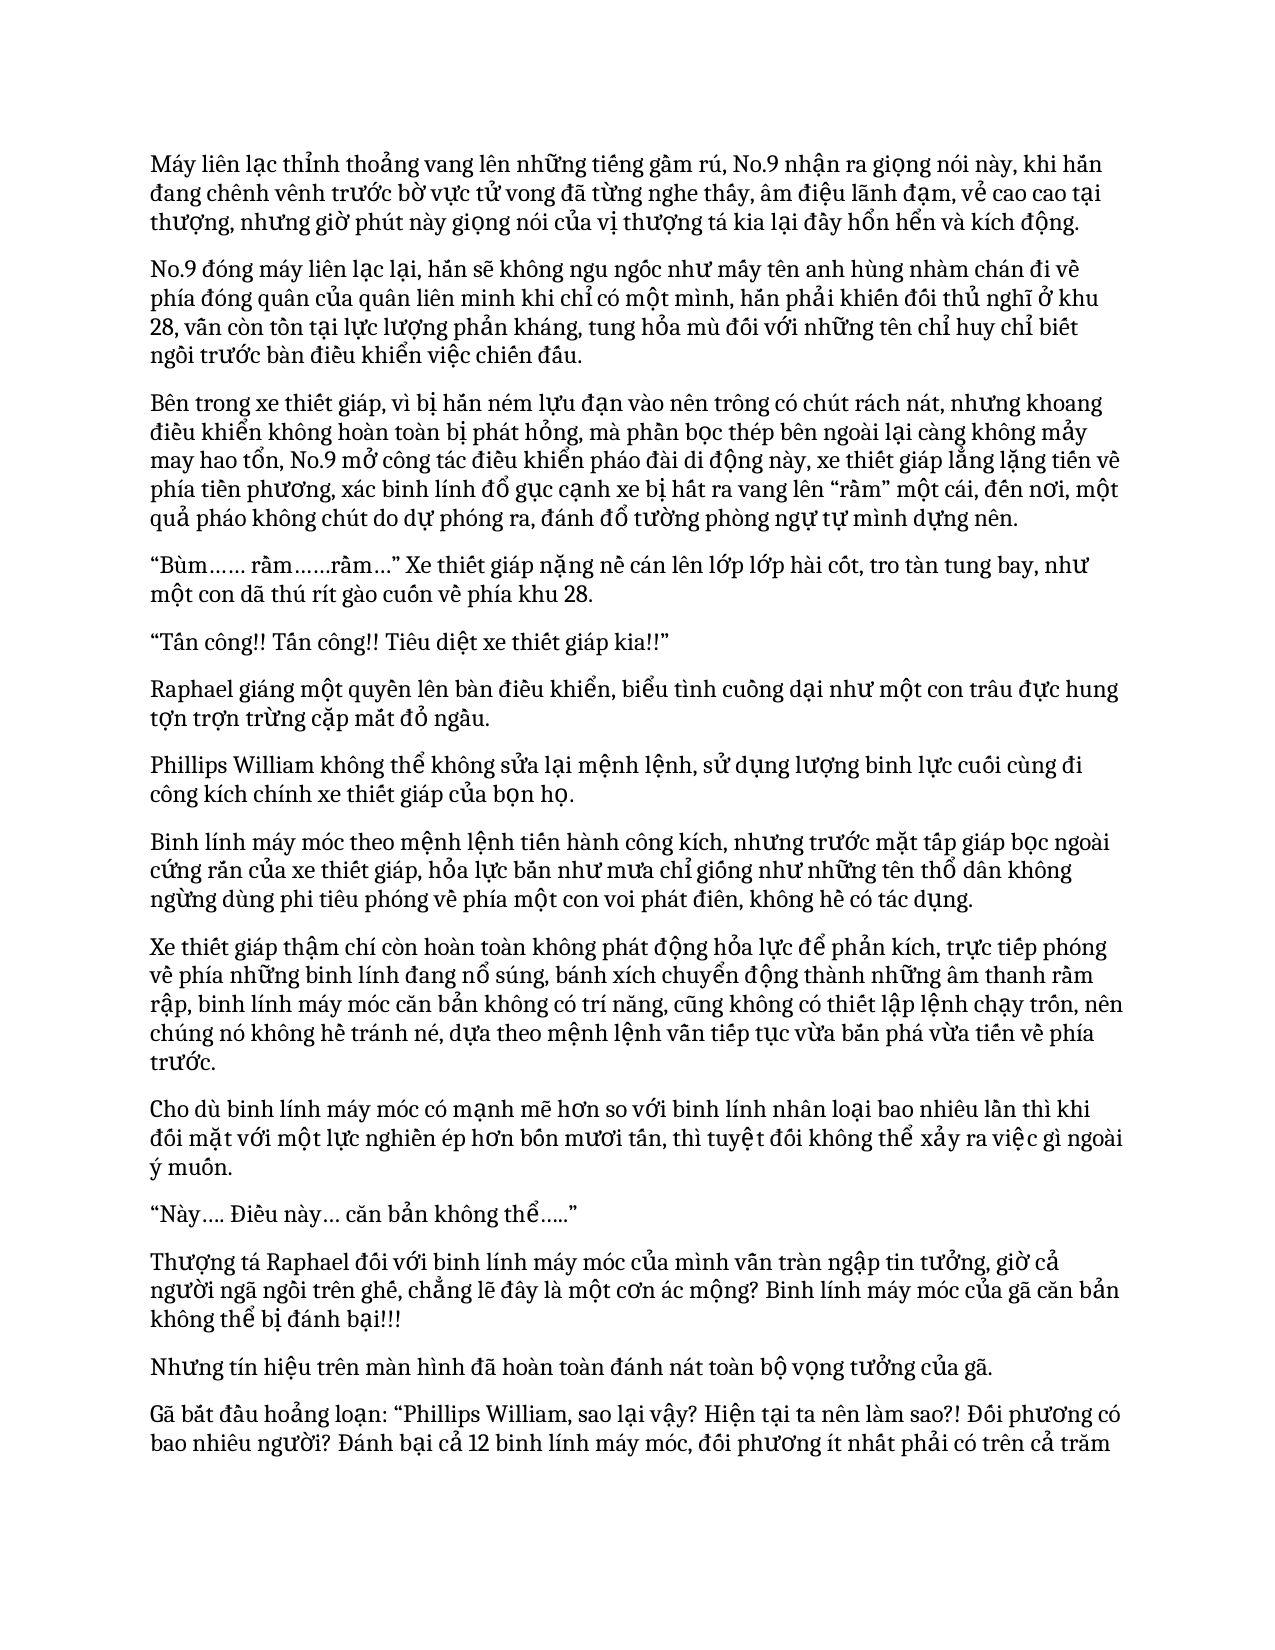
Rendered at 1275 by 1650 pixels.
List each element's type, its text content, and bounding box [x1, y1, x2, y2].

text “Này…. Điều này… căn bản không thể…..” [150, 1200, 1125, 1229]
text Phillips William không thể không sửa lại mệnh lệnh, sử dụng lượng binh lực cuối cùng đi công kích chính xe thiết giáp của bọn họ. [150, 751, 1125, 809]
text Cho dù binh lính máy móc có mạnh mẽ hơn so với binh lính nhân loại bao nhiêu lần thì khi đối mặt với một lực nghiền ép hơn bốn mươi tấn, thì tuyệt đối không thể xảy ra việc gì ngoài ý muốn. [150, 1095, 1125, 1181]
text Máy liên lạc thỉnh thoảng vang lên những tiếng gầm rú, No.9 nhận ra giọng nói này, khi hắn đang chênh vênh trước bờ vực tử vong đã từng nghe thấy, âm điệu lãnh đạm, vẻ cao cao tại thượng, nhưng giờ phút này giọng nói của vị thượng tá kia lại đầy hổn hển và kích động. [150, 150, 1125, 236]
text “Bùm…… rầm……rầm…” Xe thiết giáp nặng nề cán lên lớp lớp hài cốt, tro tàn tung bay, như một con dã thú rít gào cuốn về phía khu 28. [150, 551, 1125, 609]
text Nhưng tín hiệu trên màn hình đã hoàn toàn đánh nát toàn bộ vọng tưởng của gã. [150, 1352, 1125, 1381]
text Xe thiết giáp thậm chí còn hoàn toàn không phát động hỏa lực để phản kích, trực tiếp phóng về phía những binh lính đang nổ súng, bánh xích chuyển động thành những âm thanh rầm rập, binh lính máy móc căn bản không có trí năng, cũng không có thiết lập lệnh chạy trốn, nên chúng nó không hề tránh né, dựa theo mệnh lệnh vẫn tiếp tục vừa bắn phá vừa tiến về phía trước. [150, 932, 1125, 1076]
text Raphael giáng một quyền lên bàn điều khiển, biểu tình cuồng dại như một con trâu đực hung tợn trợn trừng cặp mắt đỏ ngầu. [150, 675, 1125, 732]
text Thượng tá Raphael đối với binh lính máy móc của mình vẫn tràn ngập tin tưởng, giờ cả người ngã ngồi trên ghế, chẳng lẽ đây là một cơn ác mộng? Binh lính máy móc của gã căn bản không thể bị đánh bại!!! [150, 1247, 1125, 1334]
text “Tấn công!! Tấn công!! Tiêu diệt xe thiết giáp kia!!” [150, 627, 1125, 656]
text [150, 1400, 1125, 1457]
text No.9 đóng máy liên lạc lại, hắn sẽ không ngu ngốc như mấy tên anh hùng nhàm chán đi về phía đóng quân của quân liên minh khi chỉ có một mình, hắn phải khiến đối thủ nghĩ ở khu 28, vẫn còn tồn tại lực lượng phản kháng, tung hỏa mù đối với những tên chỉ huy chỉ biết ngồi trước bàn điều khiển việc chiến đấu. [150, 255, 1125, 370]
text Bên trong xe thiết giáp, vì bị hắn ném lựu đạn vào nên trông có chút rách nát, nhưng khoang điều khiển không hoàn toàn bị phát hỏng, mà phần bọc thép bên ngoài lại càng không mảy may hao tổn, No.9 mở công tác điều khiển pháo đài di động này, xe thiết giáp lẳng lặng tiến về phía tiền phương, xác binh lính đổ gục cạnh xe bị hất ra vang lên “rầm” một cái, đến nơi, một quả pháo không chút do dự phóng ra, đánh đổ tường phòng ngự tự mình dựng nên. [150, 389, 1125, 532]
text Binh lính máy móc theo mệnh lệnh tiến hành công kích, nhưng trước mặt tấp giáp bọc ngoài cứng rắn của xe thiết giáp, hỏa lực bắn như mưa chỉ giống như những tên thổ dân không ngừng dùng phi tiêu phóng về phía một con voi phát điên, không hề có tác dụng. [150, 827, 1125, 914]
